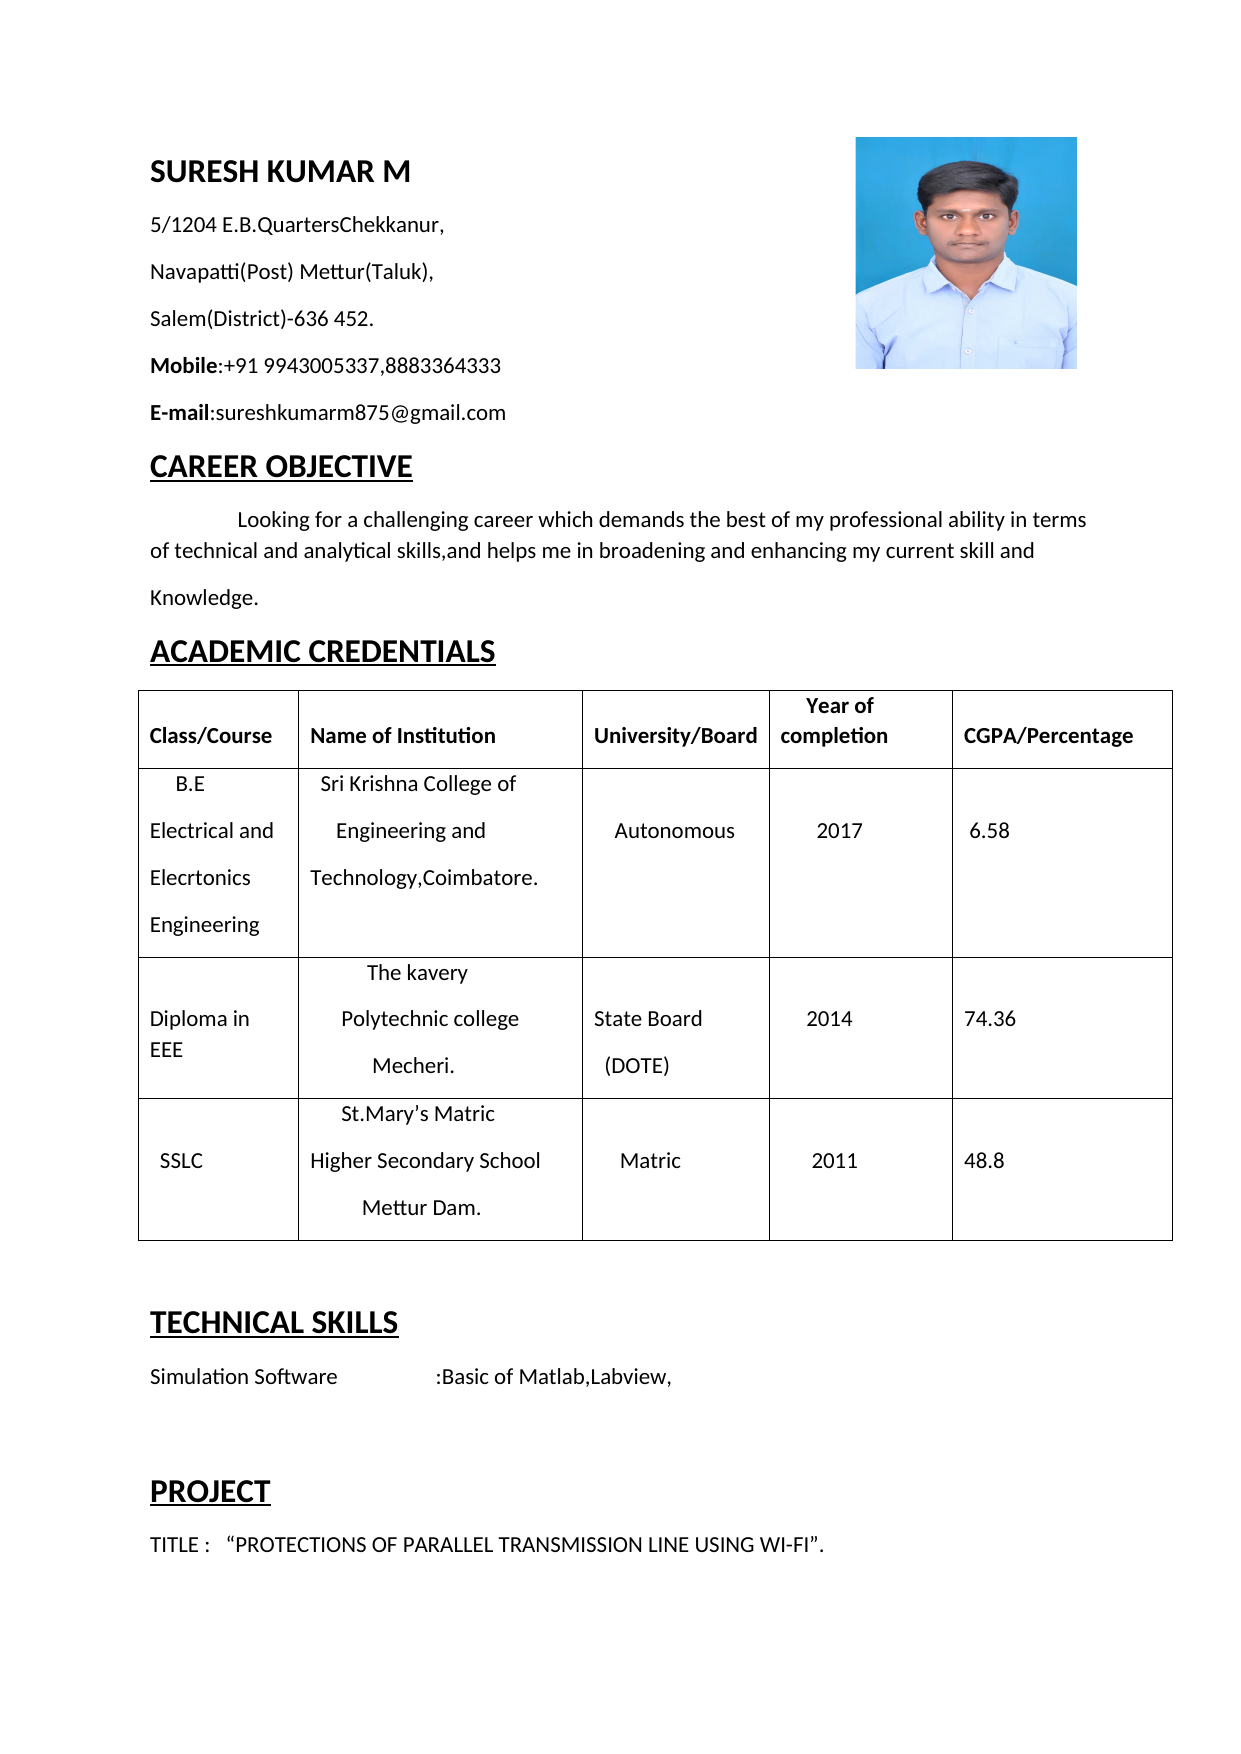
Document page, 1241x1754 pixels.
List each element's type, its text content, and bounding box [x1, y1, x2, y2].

text Simulation Software :Basic of Matlab,Labview, [150, 1362, 1090, 1390]
table_cell 74.36 [953, 958, 1172, 1098]
text SURESH KUMAR M [150, 150, 841, 191]
text TITLE : “PROTECTIONS OF PARALLEL TRANSMISSION LINE USING WI-FI”. [150, 1530, 1090, 1558]
table_cell 2011 [770, 1099, 952, 1240]
table_cell The kavery Polytechnic college Mecheri. [299, 958, 582, 1098]
text PROJECT [150, 1469, 1090, 1510]
text CAREER OBJECTIVE [150, 445, 1090, 486]
table_cell 2017 [770, 769, 952, 957]
table_header Class/Course [139, 691, 298, 768]
text Salem(District)-636 452. [150, 304, 841, 332]
text Mobile:+91 9943005337,8883364333 [150, 351, 841, 379]
table_header Year of completion [770, 691, 952, 768]
text TECHNICAL SKILLS [150, 1301, 1090, 1342]
table_cell State Board (DOTE) [583, 958, 769, 1098]
table_cell B.E Electrical and Elecrtonics Engineering [139, 769, 298, 957]
text 5/1204 E.B.QuartersChekkanur, [150, 211, 841, 239]
table_cell SSLC [139, 1099, 298, 1240]
text Navapatti(Post) Mettur(Taluk), [150, 257, 841, 286]
table_cell Sri Krishna College of Engineering and Technology,Coimbatore. [299, 769, 582, 957]
picture [855, 137, 1077, 369]
table_cell 6.58 [953, 769, 1172, 957]
table_header Name of Institution [299, 691, 582, 768]
table_header University/Board [583, 691, 769, 768]
text Knowledge. [150, 583, 1090, 611]
table_cell St.Mary’s Matric Higher Secondary School Mettur Dam. [299, 1099, 582, 1240]
text E-mail:sureshkumarm875@gmail.com [150, 398, 1090, 426]
text ACADEMIC CREDENTIALS [150, 629, 1090, 670]
table_cell Matric [583, 1099, 769, 1240]
table_cell 48.8 [953, 1099, 1172, 1240]
table_cell Autonomous [583, 769, 769, 957]
text Looking for a challenging career which demands the best of my professional ability in terms of technical and analytical skills,and helps me in broadening and enhancing my current skill and [150, 506, 1090, 564]
table_header CGPA/Percentage [953, 691, 1172, 768]
table_cell Diploma in EEE [139, 958, 298, 1098]
table_cell 2014 [770, 958, 952, 1098]
